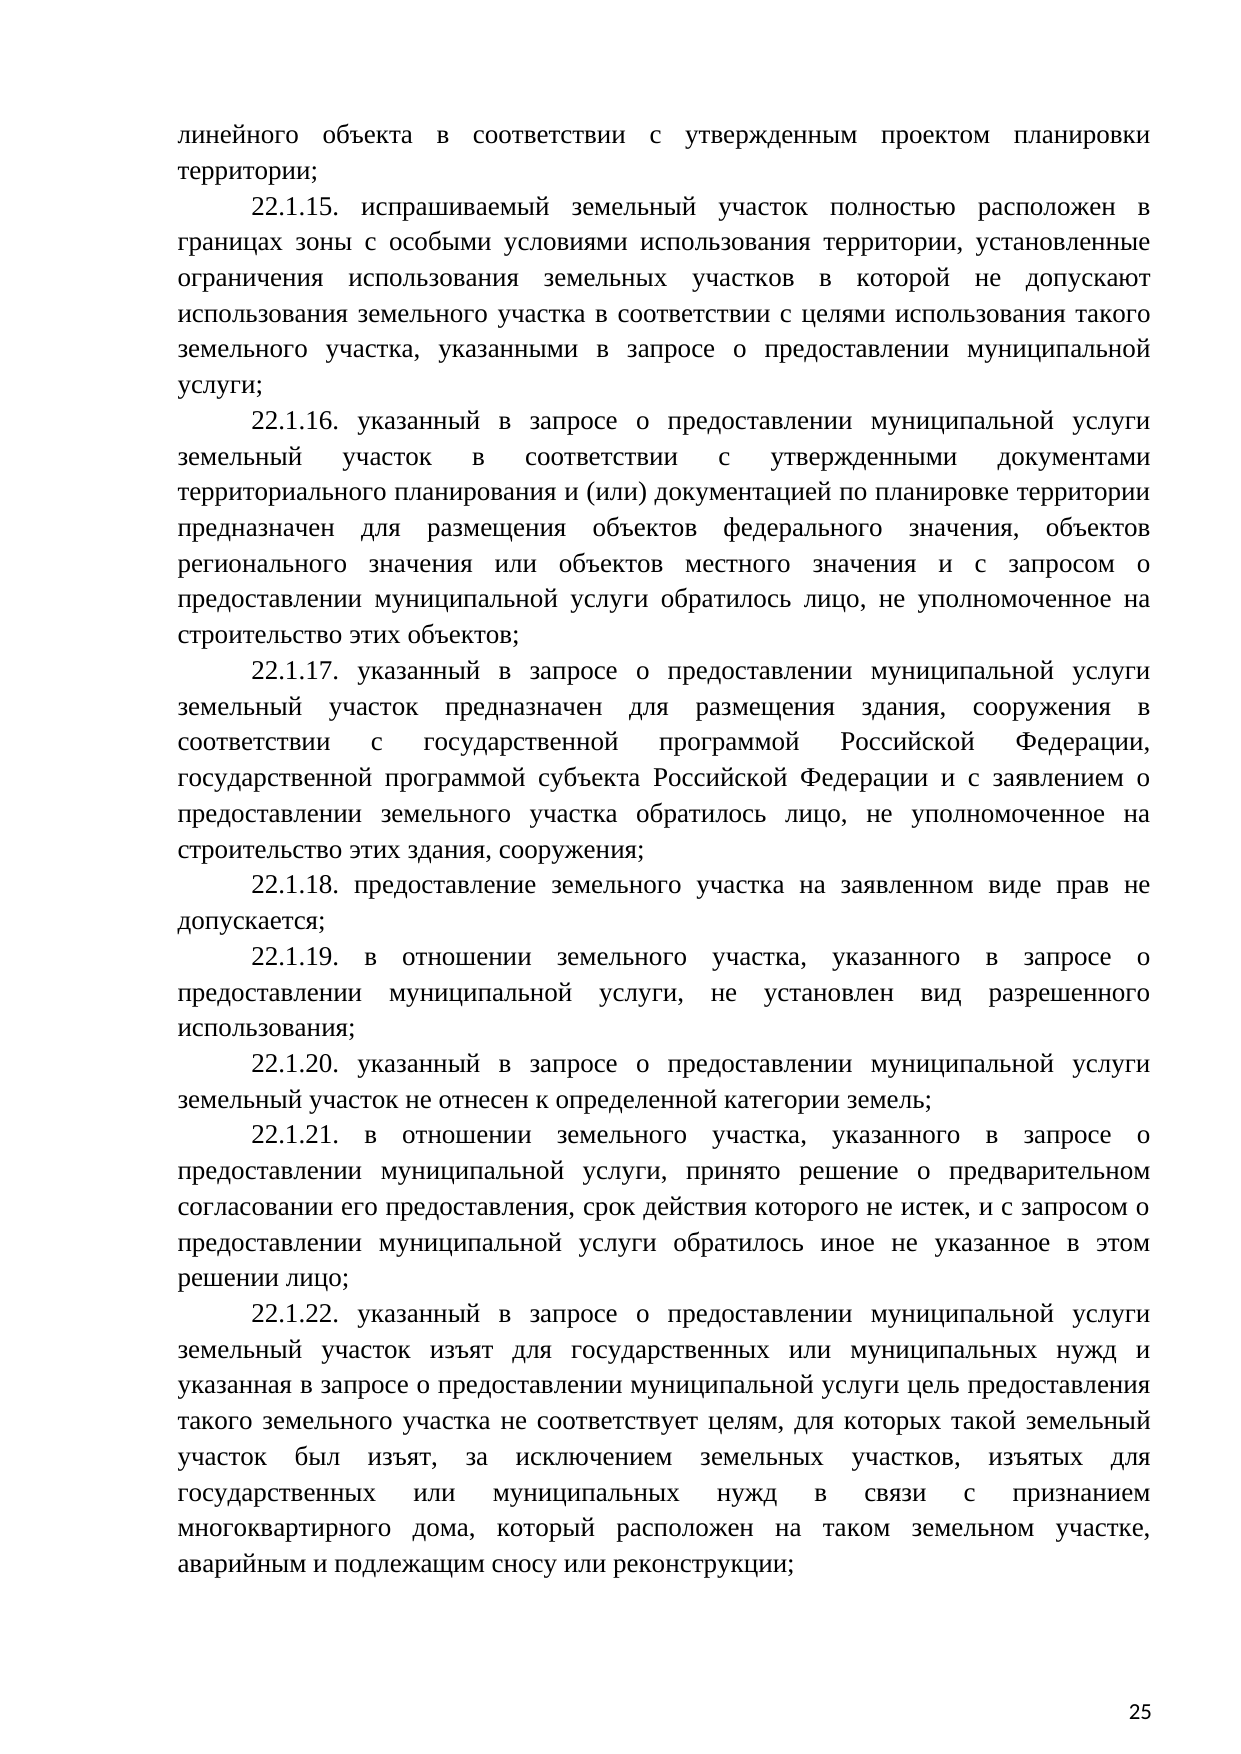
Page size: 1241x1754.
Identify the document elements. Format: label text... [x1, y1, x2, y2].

text 22.1.20. указанный в запросе о предоставлении муниципальной услуги земельный участок не отнесен к определенной категории земель; [177, 1047, 1152, 1114]
text 22.1.21. в отношении земельного участка, указанного в запросе о предоставлении муниципальной услуги, принято решение о предварительном согласовании его предоставления, срок действия которого не истек, и с запросом о предоставлении муниципальной услуги обратилось иное не указанное в этом решении лицо; [177, 1118, 1152, 1293]
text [177, 118, 1152, 185]
text 22.1.22. указанный в запросе о предоставлении муниципальной услуги земельный участок изъят для государственных или муниципальных нужд и указанная в запросе о предоставлении муниципальной услуги цель предоставления такого земельного участка не соответствует целям, для которых такой земельный участок был изъят, за исключением земельных участков, изъятых для государственных или муниципальных нужд в связи с признанием многоквартирного дома, который расположен на таком земельном участке, аварийным и подлежащим сносу или реконструкции; [177, 1297, 1152, 1578]
text 22.1.15. испрашиваемый земельный участок полностью расположен в границах зоны с особыми условиями использования территории, установленные ограничения использования земельных участков в которой не допускают использования земельного участка в соответствии с целями использования такого земельного участка, указанными в запросе о предоставлении муниципальной услуги; [177, 189, 1152, 399]
text 22.1.16. указанный в запросе о предоставлении муниципальной услуги земельный участок в соответствии с утвержденными документами территориального планирования и (или) документацией по планировке территории предназначен для размещения объектов федерального значения, объектов регионального значения или объектов местного значения и с запросом о предоставлении муниципальной услуги обратилось лицо, не уполномоченное на строительство этих объектов; [177, 404, 1152, 649]
text 22.1.18. предоставление земельного участка на заявленном виде прав не допускается; [177, 868, 1152, 935]
text 22.1.19. в отношении земельного участка, указанного в запросе о предоставлении муниципальной услуги, не установлен вид разрешенного использования; [177, 940, 1152, 1042]
text 22.1.17. указанный в запросе о предоставлении муниципальной услуги земельный участок предназначен для размещения здания, сооружения в соответствии с государственной программой Российской Федерации, государственной программой субъекта Российской Федерации и с заявлением о предоставлении земельного участка обратилось лицо, не уполномоченное на строительство этих здания, сооружения; [177, 654, 1152, 864]
